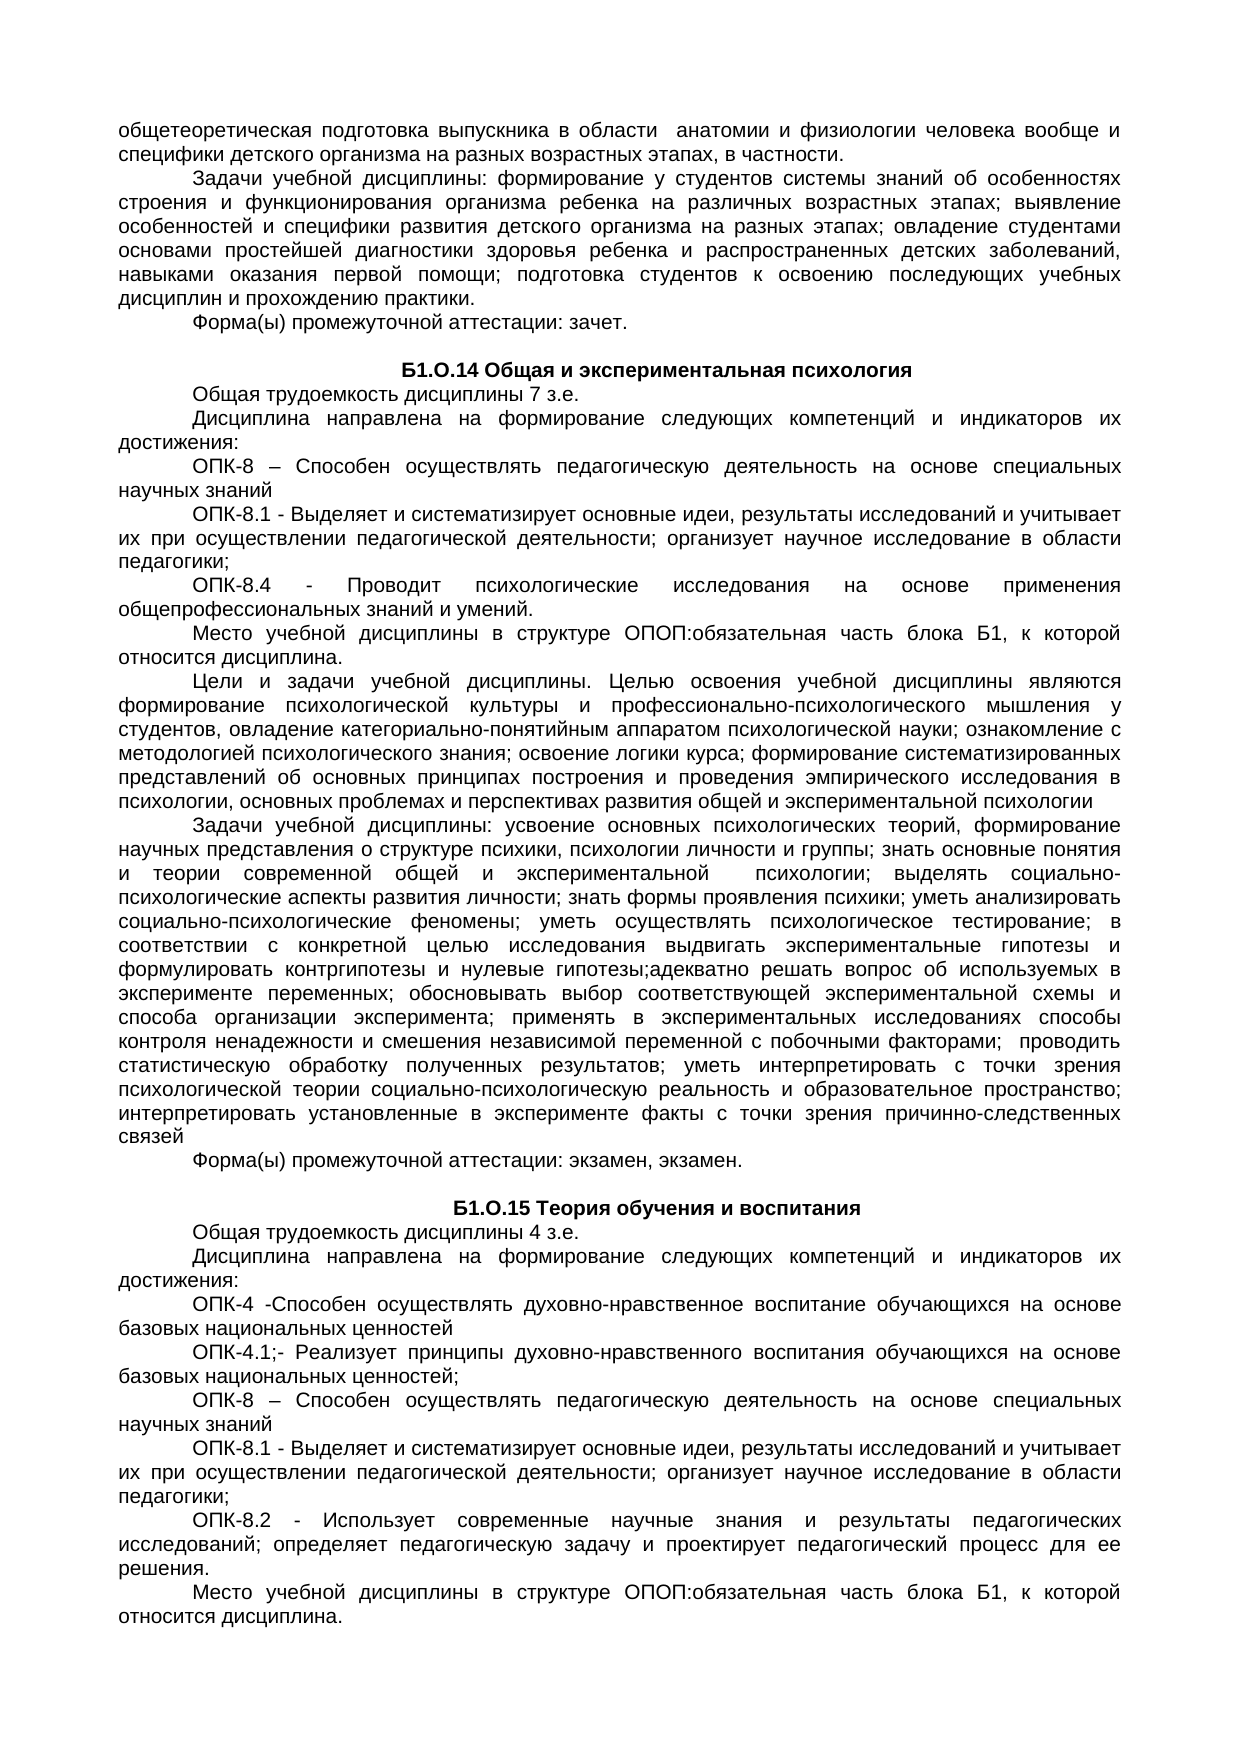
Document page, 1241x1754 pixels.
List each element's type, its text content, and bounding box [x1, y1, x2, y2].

text Задачи учебной дисциплины: формирование у студентов системы знаний об особенностях строения и функционирования организма ребенка на различных возрастных этапах; выявление особенностей и специфики развития детского организма на разных этапах; овладение студентами основами простейшей диагностики здоровья ребенка и распространенных детских заболеваний, навыками оказания первой помощи; подготовка студентов к освоению последующих учебных дисциплин и прохождению практики. [118, 166, 1122, 310]
text ОПК-4 -Способен осуществлять духовно-нравственное воспитание обучающихся на основе базовых национальных ценностей [118, 1292, 1122, 1340]
text Общая трудоемкость дисциплины 7 з.е. [118, 382, 1122, 406]
text Форма(ы) промежуточной аттестации: зачет. [118, 310, 1122, 334]
text Форма(ы) промежуточной аттестации: экзамен, экзамен. [118, 1148, 1122, 1172]
text ОПК-8.2 - Использует современные научные знания и результаты педагогических исследований; определяет педагогическую задачу и проектирует педагогический процесс для ее решения. [118, 1508, 1122, 1579]
text Задачи учебной дисциплины: усвоение основных психологических теорий, формирование научных представления о структуре психики, психологии личности и группы; знать основные понятия и теории современной общей и экспериментальной психологии; выделять социально-психологические аспекты развития личности; знать формы проявления психики; уметь анализировать социально-психологические феномены; уметь осуществлять психологическое тестирование; в соответствии с конкретной целью исследования выдвигать экспериментальные гипотезы и формулировать контргипотезы и нулевые гипотезы;адекватно решать вопрос об используемых в эксперименте переменных; обосновывать выбор соответствующей экспериментальной схемы и способа организации эксперимента; применять в экспериментальных исследованиях способы контроля ненадежности и смешения независимой переменной с побочными факторами; проводить статистическую обработку полученных результатов; уметь интерпретировать с точки зрения психологической теории социально-психологическую реальность и образовательное пространство; интерпретировать установленные в эксперименте факты с точки зрения причинно-следственных связей [118, 813, 1122, 1148]
text ОПК-8 – Способен осуществлять педагогическую деятельность на основе специальных научных знаний [118, 453, 1122, 501]
text ОПК-8.4 - Проводит психологические исследования на основе применения общепрофессиональных знаний и умений. [118, 573, 1122, 621]
text ОПК-8 – Способен осуществлять педагогическую деятельность на основе специальных научных знаний [118, 1388, 1122, 1436]
text Общая трудоемкость дисциплины 4 з.е. [118, 1220, 1122, 1244]
text Дисциплина направлена на формирование следующих компетенций и индикаторов их достижения: [118, 1244, 1122, 1292]
text Место учебной дисциплины в структуре ОПОП:обязательная часть блока Б1, к которой относится дисциплина. [118, 1579, 1122, 1627]
text ОПК-4.1;- Реализует принципы духовно-нравственного воспитания обучающихся на основе базовых национальных ценностей; [118, 1340, 1122, 1388]
text Б1.О.14 Общая и экспериментальная психология [118, 358, 1122, 382]
text Цели и задачи учебной дисциплины. Целью освоения учебной дисциплины являются формирование психологической культуры и профессионально-психологического мышления у студентов, овладение категориально-понятийным аппаратом психологической науки; ознакомление с методологией психологического знания; освоение логики курса; формирование систематизированных представлений об основных принципах построения и проведения эмпирического исследования в психологии, основных проблемах и перспективах развития общей и экспериментальной психологии [118, 669, 1122, 813]
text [118, 118, 1122, 166]
text Дисциплина направлена на формирование следующих компетенций и индикаторов их достижения: [118, 406, 1122, 453]
text Место учебной дисциплины в структуре ОПОП:обязательная часть блока Б1, к которой относится дисциплина. [118, 621, 1122, 669]
text Б1.О.15 Теория обучения и воспитания [118, 1196, 1122, 1220]
